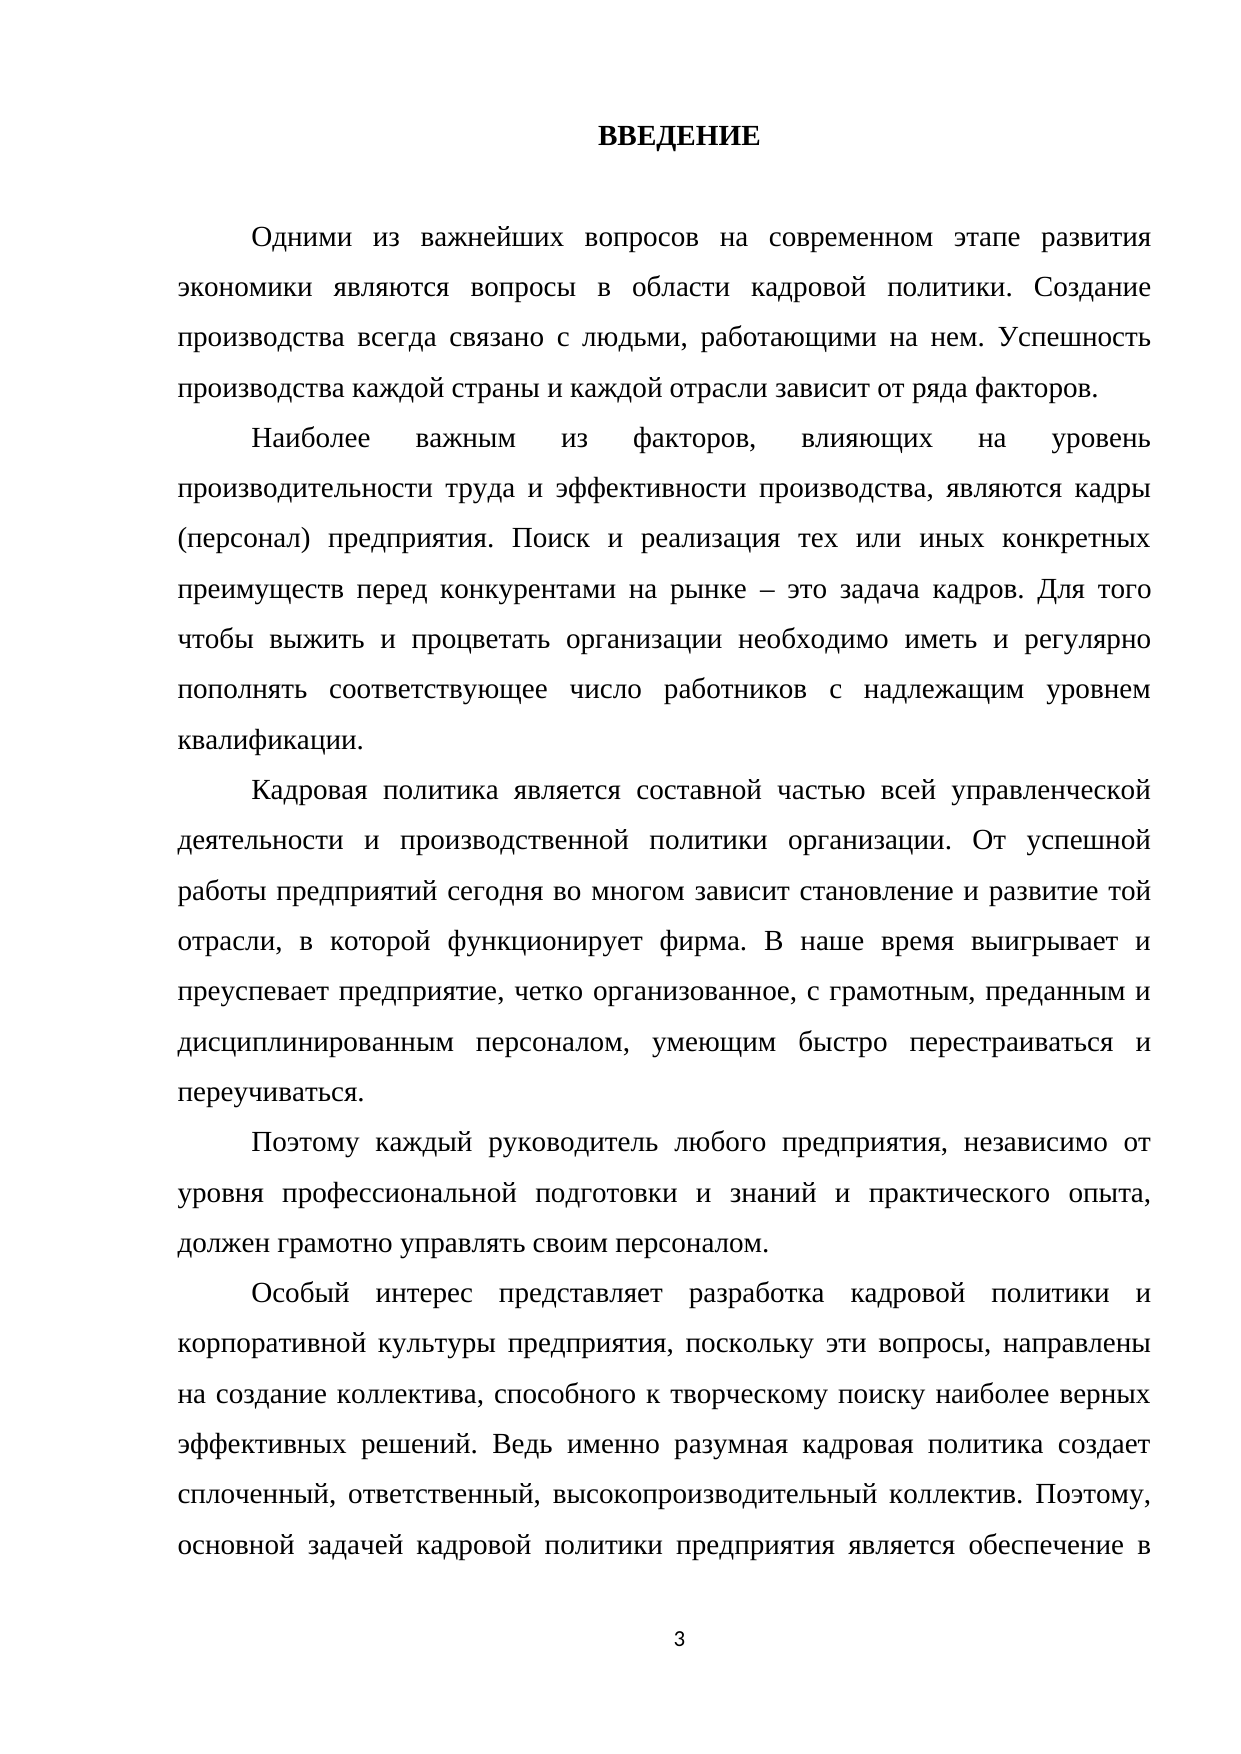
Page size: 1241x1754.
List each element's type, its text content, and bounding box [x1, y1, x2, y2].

text Наиболее важным из факторов, влияющих на уровень производительности труда и эффективности производства, являются кадры (персонал) предприятия. Поиск и реализация тех или иных конкретных преимуществ перед конкурентами на рынке – это задача кадров. Для того чтобы выжить и процветать организации необходимо иметь и регулярно пополнять соответствующее число работников с надлежащим уровнем квалификации. [177, 420, 1152, 755]
text Кадровая политика является составной частью всей управленческой деятельности и производственной политики организации. От успешной работы предприятий сегодня во многом зависит становление и развитие той отрасли, в которой функционирует фирма. В наше время выигрывает и преуспевает предприятие, четко организованное, с грамотным, преданным и дисциплинированным персоналом, умеющим быстро перестраиваться и переучиваться. [177, 772, 1152, 1108]
text Поэтому каждый руководитель любого предприятия, независимо от уровня профессиональной подготовки и знаний и практического опыта, должен грамотно управлять своим персоналом. [177, 1124, 1152, 1258]
text ВВЕДЕНИЕ [177, 118, 1181, 152]
text Одними из важнейших вопросов на современном этапе развития экономики являются вопросы в области кадровой политики. Создание производства всегда связано с людьми, работающими на нем. Успешность производства каждой страны и каждой отрасли зависит от ряда факторов. [177, 219, 1152, 403]
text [177, 1275, 1152, 1560]
